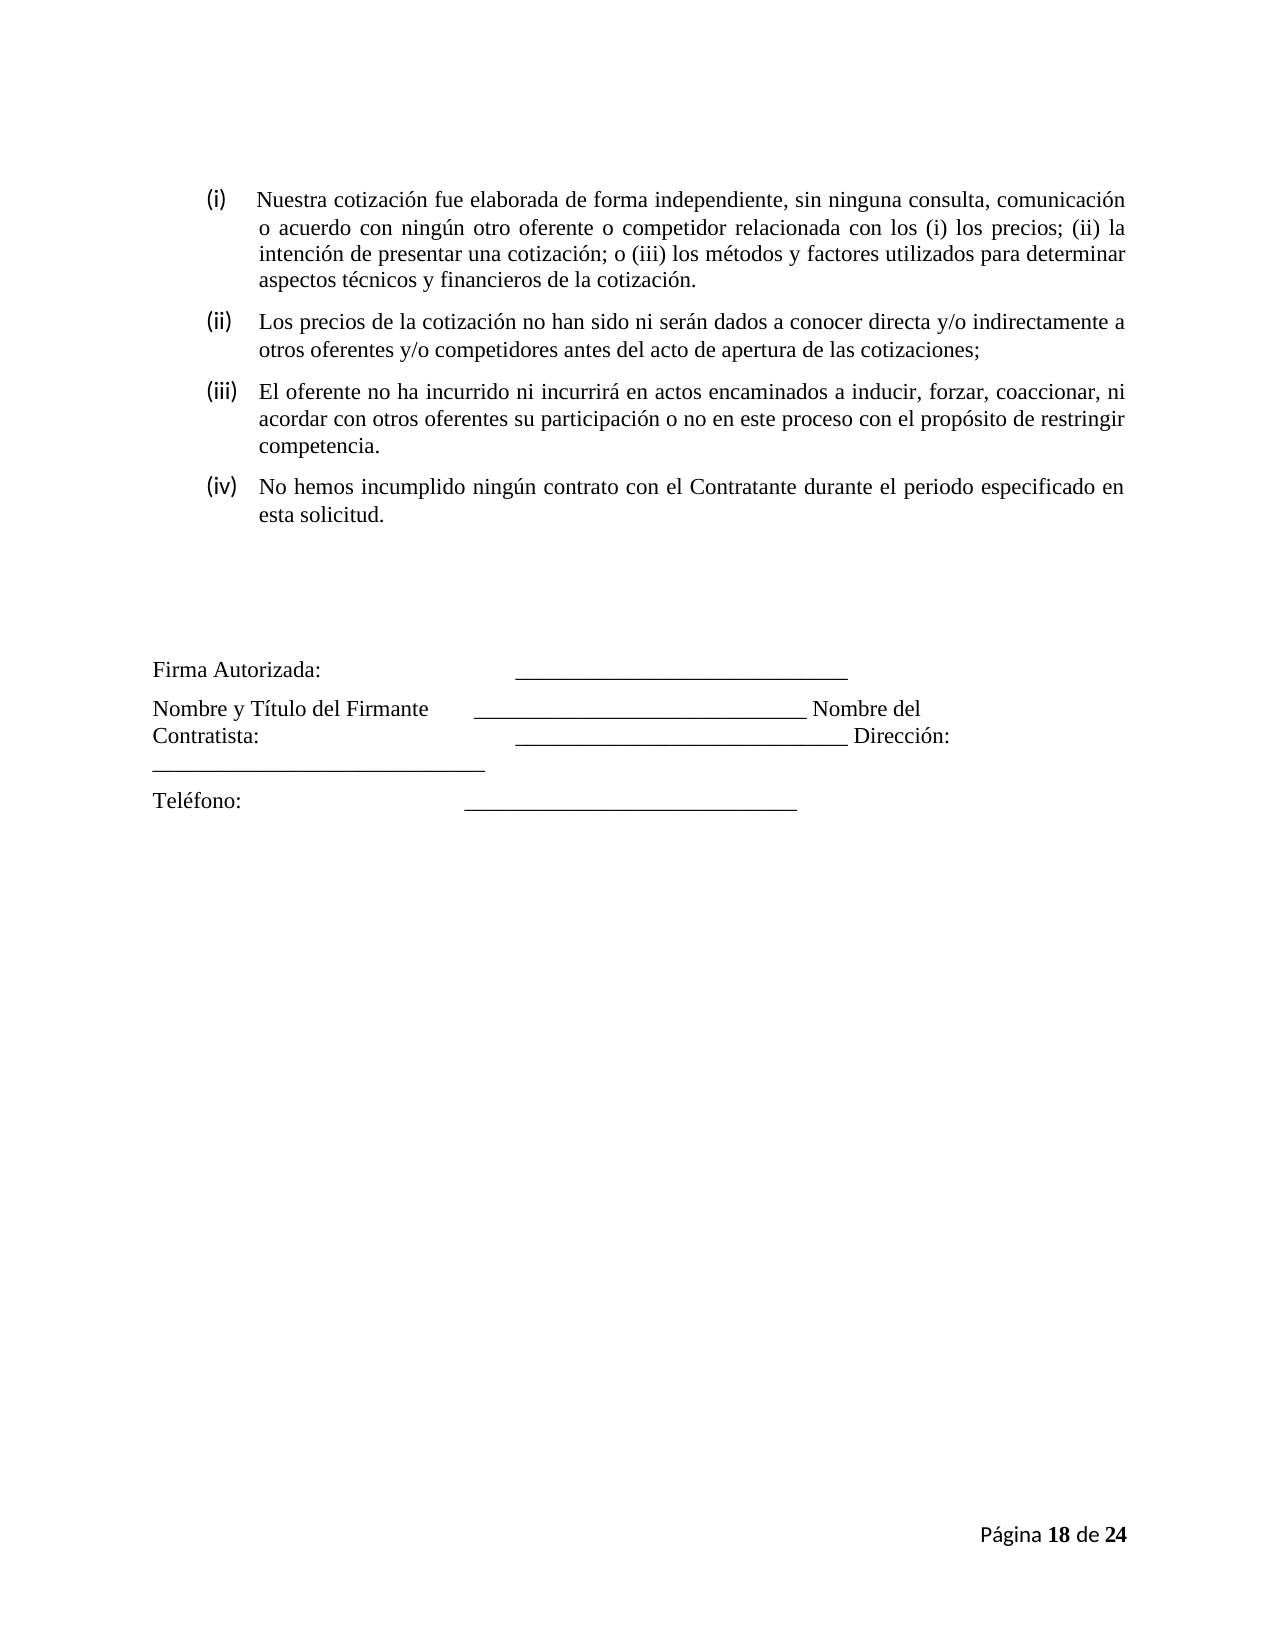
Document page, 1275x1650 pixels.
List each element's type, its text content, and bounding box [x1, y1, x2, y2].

list No hemos incumplido ningún contrato con el Contratante durante el periodo especificado en esta solicitud. [206, 471, 1126, 527]
list Los precios de la cotización no han sido ni serán dados a conocer directa y/o indirectamente a otros oferentes y/o competidores antes del acto de apertura de las cotizaciones; [206, 305, 1127, 362]
list El oferente no ha incurrido ni incurrirá en actos encaminados a inducir, forzar, coaccionar, ni acordar con otros oferentes su participación o no en este proceso con el propósito de restringir competencia. [206, 375, 1127, 458]
text Teléfono: _____________________________ [152, 787, 1139, 813]
text Nombre y Título del Firmante _____________________________ Nombre del Contratista: _____________________________ Dirección: _____________________________ [152, 695, 973, 774]
text Firma Autorizada: _____________________________ [152, 656, 973, 683]
list Nuestra cotización fue elaborada de forma independiente, sin ninguna consulta, comunicación o acuerdo con ningún otro oferente o competidor relacionada con los (i) los precios; (ii) la intención de presentar una cotización; o (iii) los métodos y factores utilizados para determinar aspectos técnicos y financieros de la cotización. [206, 183, 1127, 293]
